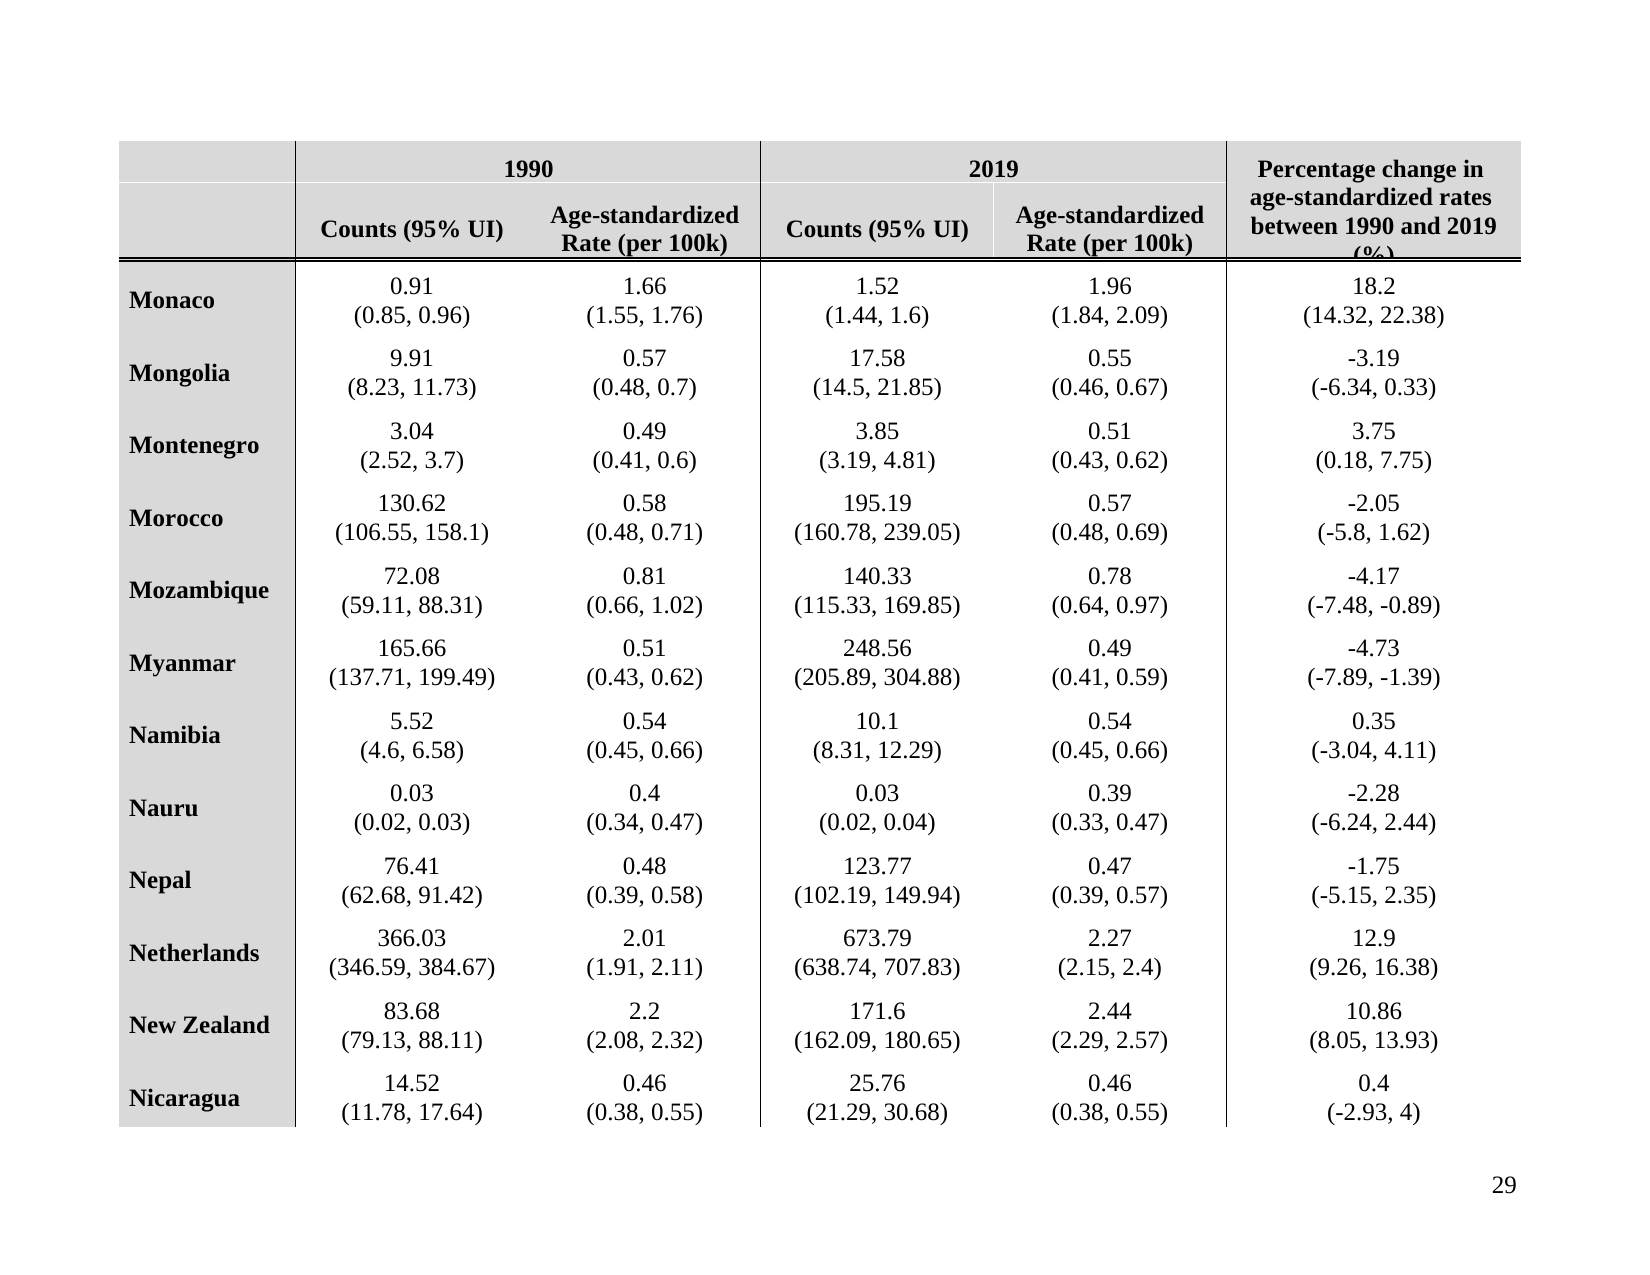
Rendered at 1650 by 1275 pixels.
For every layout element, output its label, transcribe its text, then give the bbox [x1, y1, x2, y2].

table_cell 17.58 (14.5, 21.85) [761, 330, 993, 402]
table_cell 2.01 (1.91, 2.11) [528, 910, 760, 982]
table_cell 12.9 (9.26, 16.38) [1227, 910, 1521, 982]
table_header Percentage change in age-standardized rates between 1990 and 2019 (%) [1227, 141, 1521, 257]
table_cell 0.54 (0.45, 0.66) [994, 692, 1226, 765]
table_cell 0.51 (0.43, 0.62) [994, 402, 1226, 475]
table_cell 18.2 (14.32, 22.38) [1227, 262, 1521, 330]
table_cell 72.08 (59.11, 88.31) [296, 547, 528, 620]
table_cell 10.1 (8.31, 12.29) [761, 692, 993, 765]
table_cell 25.76 (21.29, 30.68) [761, 1055, 993, 1127]
table_cell 165.66 (137.71, 199.49) [296, 620, 528, 692]
table_cell -2.05 (-5.8, 1.62) [1227, 475, 1521, 547]
table_cell Myanmar [119, 620, 295, 692]
table_cell 0.39 (0.33, 0.47) [994, 765, 1226, 837]
table_cell 248.56 (205.89, 304.88) [761, 620, 993, 692]
table_cell 0.47 (0.39, 0.57) [994, 837, 1226, 910]
table_cell Monaco [119, 262, 295, 330]
table_cell 0.51 (0.43, 0.62) [528, 620, 760, 692]
table_cell 366.03 (346.59, 384.67) [296, 910, 528, 982]
table_cell Counts (95% UI) [296, 183, 528, 257]
table_cell Montenegro [119, 402, 295, 475]
table_cell 0.46 (0.38, 0.55) [528, 1055, 760, 1127]
table_cell -4.17 (-7.48, -0.89) [1227, 547, 1521, 620]
table_cell 1.66 (1.55, 1.76) [528, 262, 760, 330]
table_cell 0.03 (0.02, 0.03) [296, 765, 528, 837]
table_cell Morocco [119, 475, 295, 547]
table_cell 3.85 (3.19, 4.81) [761, 402, 993, 475]
table_cell Netherlands [119, 910, 295, 982]
table_cell 0.46 (0.38, 0.55) [994, 1055, 1226, 1127]
table_cell 0.49 (0.41, 0.59) [994, 620, 1226, 692]
table_cell 673.79 (638.74, 707.83) [761, 910, 993, 982]
table_cell Mongolia [119, 330, 295, 402]
table_cell 0.35 (-3.04, 4.11) [1227, 692, 1521, 765]
table_cell Nicaragua [119, 1055, 295, 1127]
table_cell Nepal [119, 837, 295, 910]
table_cell 0.57 (0.48, 0.69) [994, 475, 1226, 547]
table_header 1990 [296, 141, 760, 182]
table_cell 0.57 (0.48, 0.7) [528, 330, 760, 402]
table_cell -2.28 (-6.24, 2.44) [1227, 765, 1521, 837]
table_cell 3.75 (0.18, 7.75) [1227, 402, 1521, 475]
table_cell 130.62 (106.55, 158.1) [296, 475, 528, 547]
table_cell 140.33 (115.33, 169.85) [761, 547, 993, 620]
table_cell 195.19 (160.78, 239.05) [761, 475, 993, 547]
table_cell 76.41 (62.68, 91.42) [296, 837, 528, 910]
table_cell 14.52 (11.78, 17.64) [296, 1055, 528, 1127]
table_cell 0.91 (0.85, 0.96) [296, 262, 528, 330]
table_cell Age-standardized Rate (per 100k) [994, 183, 1226, 257]
table_cell 1.52 (1.44, 1.6) [761, 262, 993, 330]
table_cell 0.03 (0.02, 0.04) [761, 765, 993, 837]
table_cell Age-standardized Rate (per 100k) [528, 183, 760, 257]
table_cell 9.91 (8.23, 11.73) [296, 330, 528, 402]
table_cell New Zealand [119, 982, 295, 1055]
table_cell -3.19 (-6.34, 0.33) [1227, 330, 1521, 402]
table_cell 10.86 (8.05, 13.93) [1227, 982, 1521, 1055]
table_cell 1.96 (1.84, 2.09) [994, 262, 1226, 330]
table_header [119, 141, 295, 182]
table_cell 0.81 (0.66, 1.02) [528, 547, 760, 620]
table_cell Mozambique [119, 547, 295, 620]
table_cell 0.49 (0.41, 0.6) [528, 402, 760, 475]
table_cell 0.4 (-2.93, 4) [1227, 1055, 1521, 1127]
table_cell 3.04 (2.52, 3.7) [296, 402, 528, 475]
table_cell 171.6 (162.09, 180.65) [761, 982, 993, 1055]
table_cell 0.78 (0.64, 0.97) [994, 547, 1226, 620]
table_header 2019 [761, 141, 1226, 182]
table_cell -1.75 (-5.15, 2.35) [1227, 837, 1521, 910]
table_cell 0.4 (0.34, 0.47) [528, 765, 760, 837]
table_cell 0.58 (0.48, 0.71) [528, 475, 760, 547]
table_cell 0.48 (0.39, 0.58) [528, 837, 760, 910]
table_cell Namibia [119, 692, 295, 765]
table_cell -4.73 (-7.89, -1.39) [1227, 620, 1521, 692]
table_cell 123.77 (102.19, 149.94) [761, 837, 993, 910]
table_cell [119, 183, 295, 257]
table_cell 0.54 (0.45, 0.66) [528, 692, 760, 765]
table_cell 5.52 (4.6, 6.58) [296, 692, 528, 765]
table_cell Counts (95% UI) [761, 183, 993, 257]
table_cell 2.27 (2.15, 2.4) [994, 910, 1226, 982]
table_cell 83.68 (79.13, 88.11) [296, 982, 528, 1055]
table_cell Nauru [119, 765, 295, 837]
table_cell 2.44 (2.29, 2.57) [994, 982, 1226, 1055]
table_cell 0.55 (0.46, 0.67) [994, 330, 1226, 402]
table_cell 2.2 (2.08, 2.32) [528, 982, 760, 1055]
